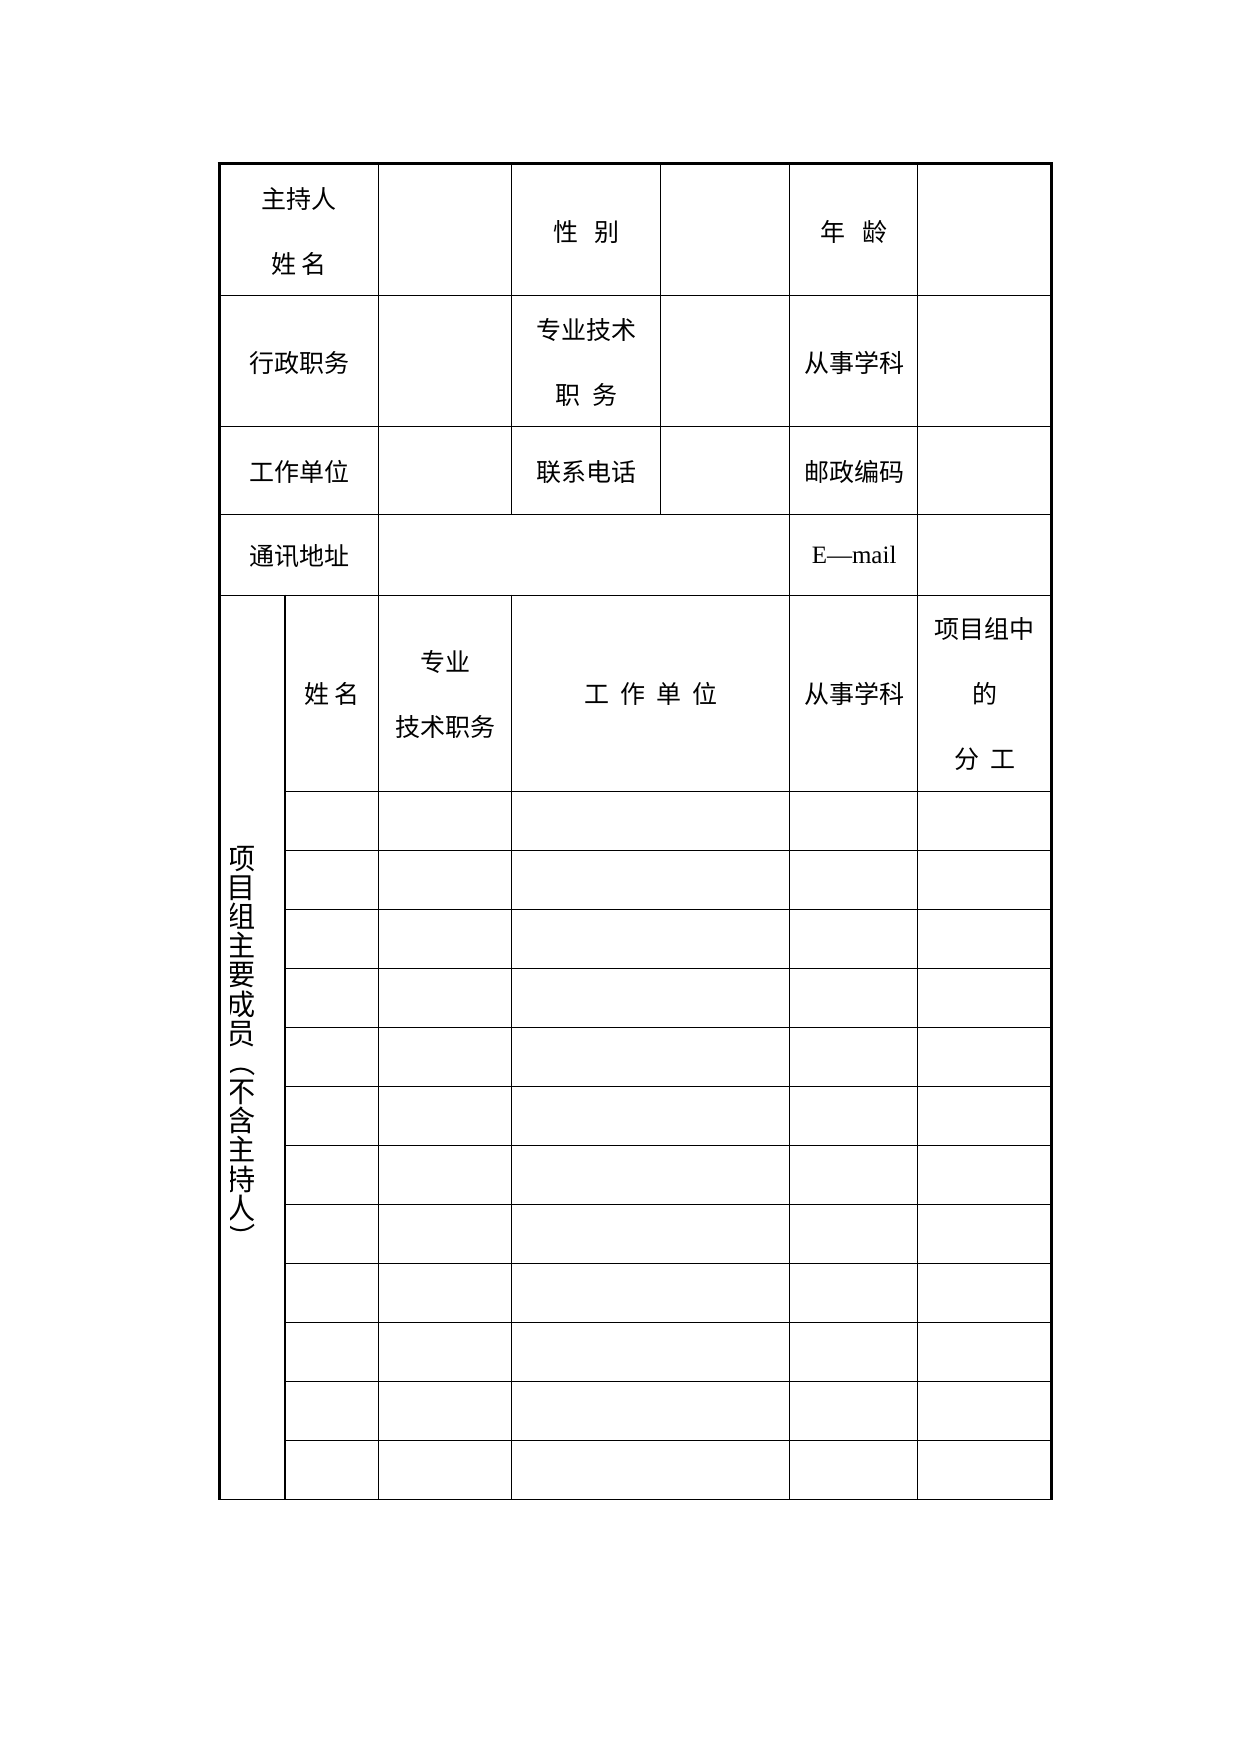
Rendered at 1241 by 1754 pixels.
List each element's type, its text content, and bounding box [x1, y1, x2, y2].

table_cell 项目组主要成员（不含主持人） [221, 596, 284, 1499]
table_cell [286, 1441, 378, 1499]
table_cell [918, 1441, 1050, 1499]
table_cell [379, 1087, 511, 1145]
table_cell [512, 1146, 789, 1204]
table_cell 邮政编码 [790, 427, 917, 514]
table_cell [918, 427, 1050, 514]
table_cell [918, 969, 1050, 1027]
table_cell [918, 1087, 1050, 1145]
table_cell [790, 851, 917, 909]
table_cell [379, 1323, 511, 1381]
table_cell 专业技术 职 务 [512, 296, 660, 426]
table_cell [512, 792, 789, 850]
table_cell [512, 1323, 789, 1381]
table_cell [512, 1264, 789, 1322]
table_cell 联系电话 [512, 427, 660, 514]
table_cell [379, 1264, 511, 1322]
table_cell 姓 名 [286, 596, 378, 791]
table_cell [286, 792, 378, 850]
table_header [379, 165, 511, 295]
table_cell [790, 1205, 917, 1263]
table_cell [790, 1323, 917, 1381]
table_cell [790, 969, 917, 1027]
table_cell 通讯地址 [221, 515, 378, 594]
table_cell [379, 1382, 511, 1440]
table_cell [661, 427, 789, 514]
table_cell [379, 851, 511, 909]
table_cell 工 作 单 位 [512, 596, 789, 791]
table_cell [790, 1264, 917, 1322]
table_cell [918, 1382, 1050, 1440]
table_cell [379, 515, 789, 594]
table_cell [286, 1323, 378, 1381]
table_cell [918, 515, 1050, 594]
table_header 性 别 [512, 165, 660, 295]
table_cell [790, 1441, 917, 1499]
table_cell [379, 427, 511, 514]
table_cell [918, 910, 1050, 968]
table_cell [918, 296, 1050, 426]
table_cell [512, 1087, 789, 1145]
table_cell [379, 1146, 511, 1204]
table_cell [512, 1205, 789, 1263]
table_cell [286, 969, 378, 1027]
table_cell [512, 969, 789, 1027]
table_cell [379, 792, 511, 850]
table_cell [512, 1441, 789, 1499]
table_cell [661, 296, 789, 426]
table_cell [918, 1146, 1050, 1204]
table_cell [512, 1028, 789, 1086]
table_cell [512, 910, 789, 968]
table_cell [790, 1382, 917, 1440]
table_cell [918, 792, 1050, 850]
table_header [918, 165, 1050, 295]
table_cell [286, 1264, 378, 1322]
table_cell [379, 1441, 511, 1499]
table_cell 行政职务 [221, 296, 378, 426]
table_cell [379, 910, 511, 968]
table_cell [918, 1028, 1050, 1086]
table_cell [379, 1205, 511, 1263]
table_cell [512, 851, 789, 909]
table_cell [379, 296, 511, 426]
table_cell [790, 1028, 917, 1086]
table_cell [286, 1146, 378, 1204]
table_cell [918, 1264, 1050, 1322]
table_cell [790, 1087, 917, 1145]
table_cell [790, 1146, 917, 1204]
table_cell [286, 851, 378, 909]
table_cell [379, 969, 511, 1027]
table_header 年 龄 [790, 165, 917, 295]
table_cell 专业 技术职务 [379, 596, 511, 791]
table_cell [918, 1205, 1050, 1263]
table_cell [790, 792, 917, 850]
table_cell [286, 1205, 378, 1263]
table_cell [918, 1323, 1050, 1381]
table_cell [286, 910, 378, 968]
table_cell 工作单位 [221, 427, 378, 514]
table_cell [286, 1028, 378, 1086]
table_cell 从事学科 [790, 296, 917, 426]
table_cell [379, 1028, 511, 1086]
table_cell [790, 910, 917, 968]
table_cell 项目组中的 分 工 [918, 596, 1050, 791]
table_cell [512, 1382, 789, 1440]
table_cell [286, 1382, 378, 1440]
table_header [661, 165, 789, 295]
table_cell [286, 1087, 378, 1145]
table_header 主持人 姓 名 [221, 165, 378, 295]
table_cell [918, 851, 1050, 909]
table_cell E—mail [790, 515, 917, 594]
table_cell 从事学科 [790, 596, 917, 791]
